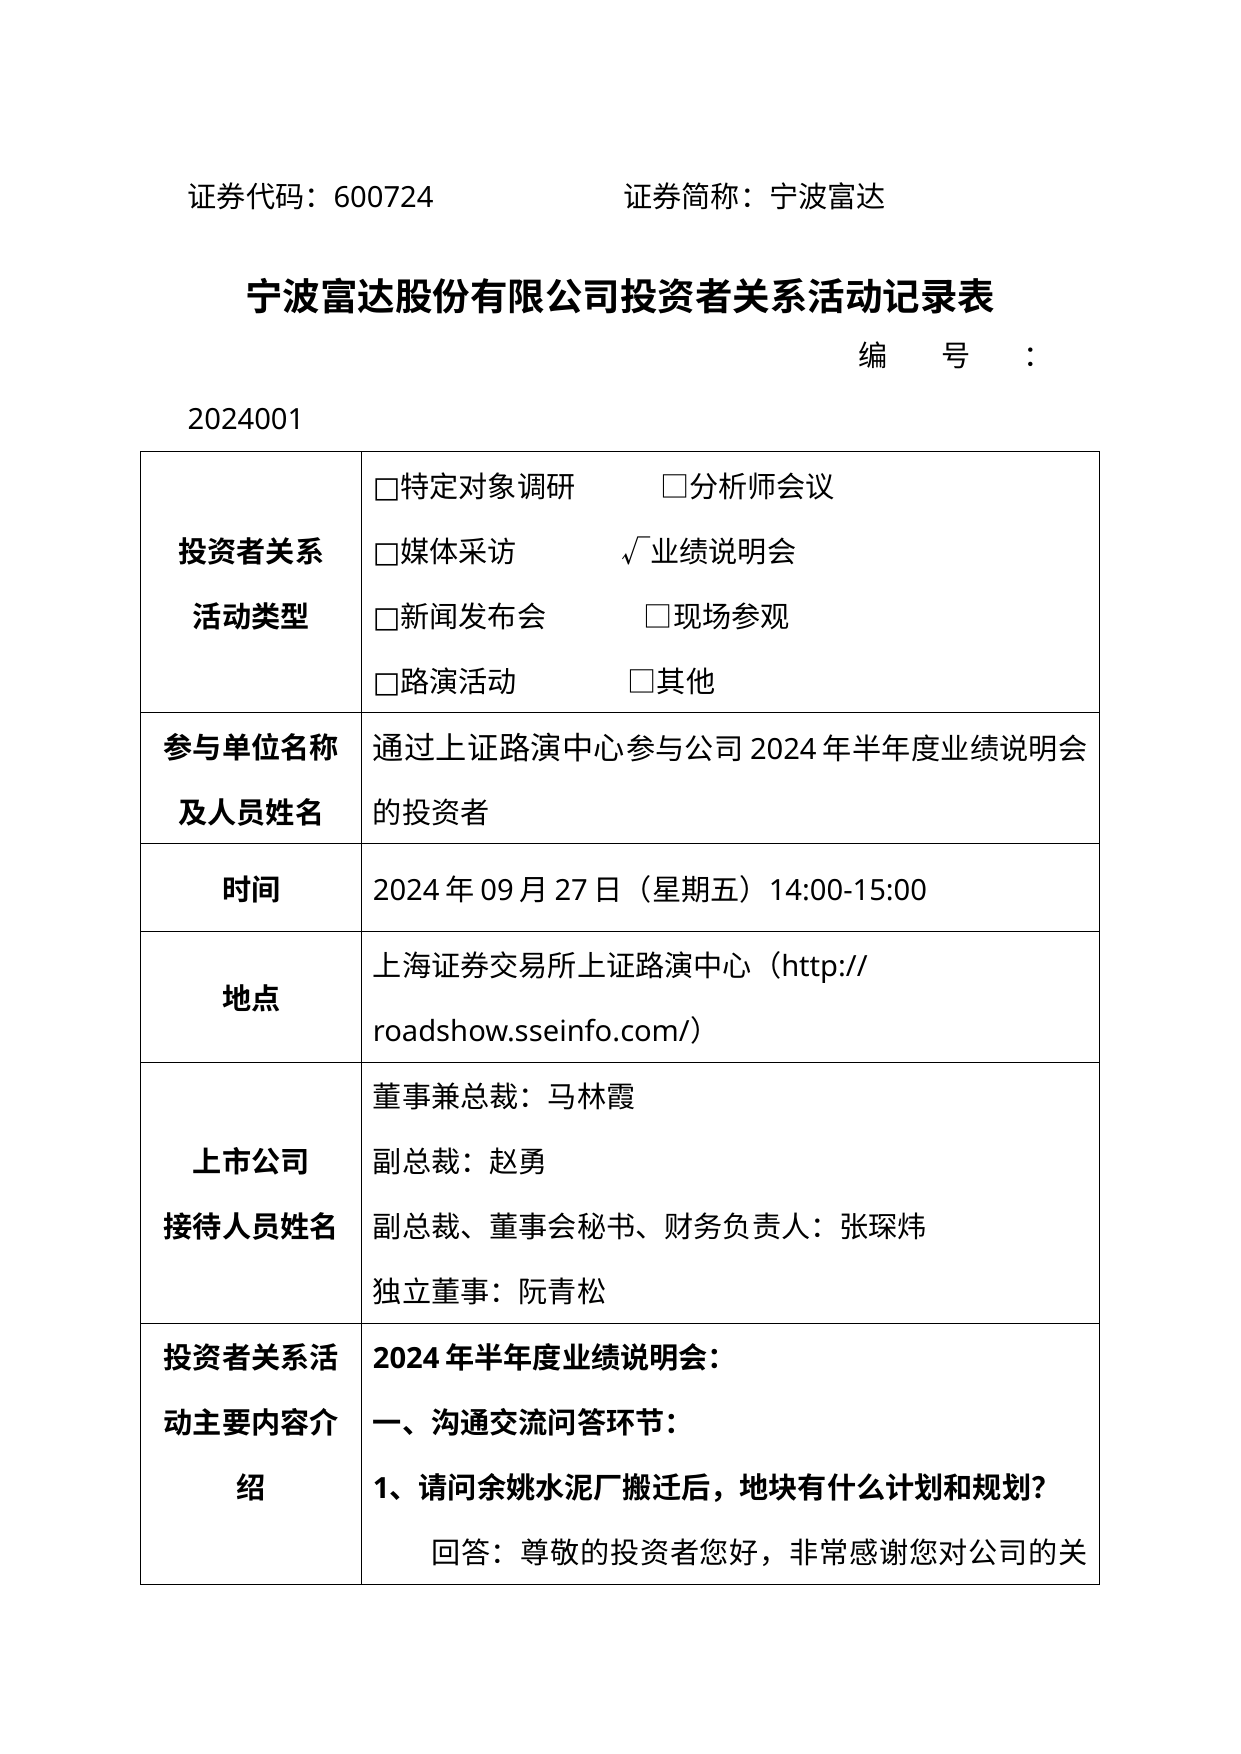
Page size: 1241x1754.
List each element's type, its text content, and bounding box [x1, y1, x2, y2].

table_cell 上海证券交易所上证路演中心（http://roadshow.sseinfo.com/） [362, 932, 1099, 1062]
table_cell 通过上证路演中心参与公司2024年半年度业绩说明会的投资者 [362, 713, 1099, 843]
table_cell 董事兼总裁：马林霞 副总裁：赵勇 副总裁、董事会秘书、财务负责人：张琛炜 独立董事：阮青松 [362, 1063, 1099, 1323]
text 证券代码：600724 证券简称：宁波富达 [187, 162, 1053, 227]
table_cell 地点 [141, 932, 361, 1062]
text 编号：2024001 [187, 321, 1053, 451]
table_cell 时间 [141, 844, 361, 931]
text 宁波富达股份有限公司投资者关系活动记录表 [187, 267, 1053, 321]
table_cell 投资者关系活动主要内容介绍 [141, 1324, 361, 1584]
table_header □特定对象调研 □分析师会议 □媒体采访 √业绩说明会 □新闻发布会 □现场参观 □路演活动 □其他 [362, 452, 1099, 712]
table_header 投资者关系 活动类型 [141, 452, 361, 712]
table_cell 参与单位名称及人员姓名 [141, 713, 361, 843]
table_cell 2024年09月27日（星期五）14:00-15:00 [362, 844, 1099, 931]
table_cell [362, 1324, 1099, 1584]
table_cell 上市公司 接待人员姓名 [141, 1063, 361, 1323]
